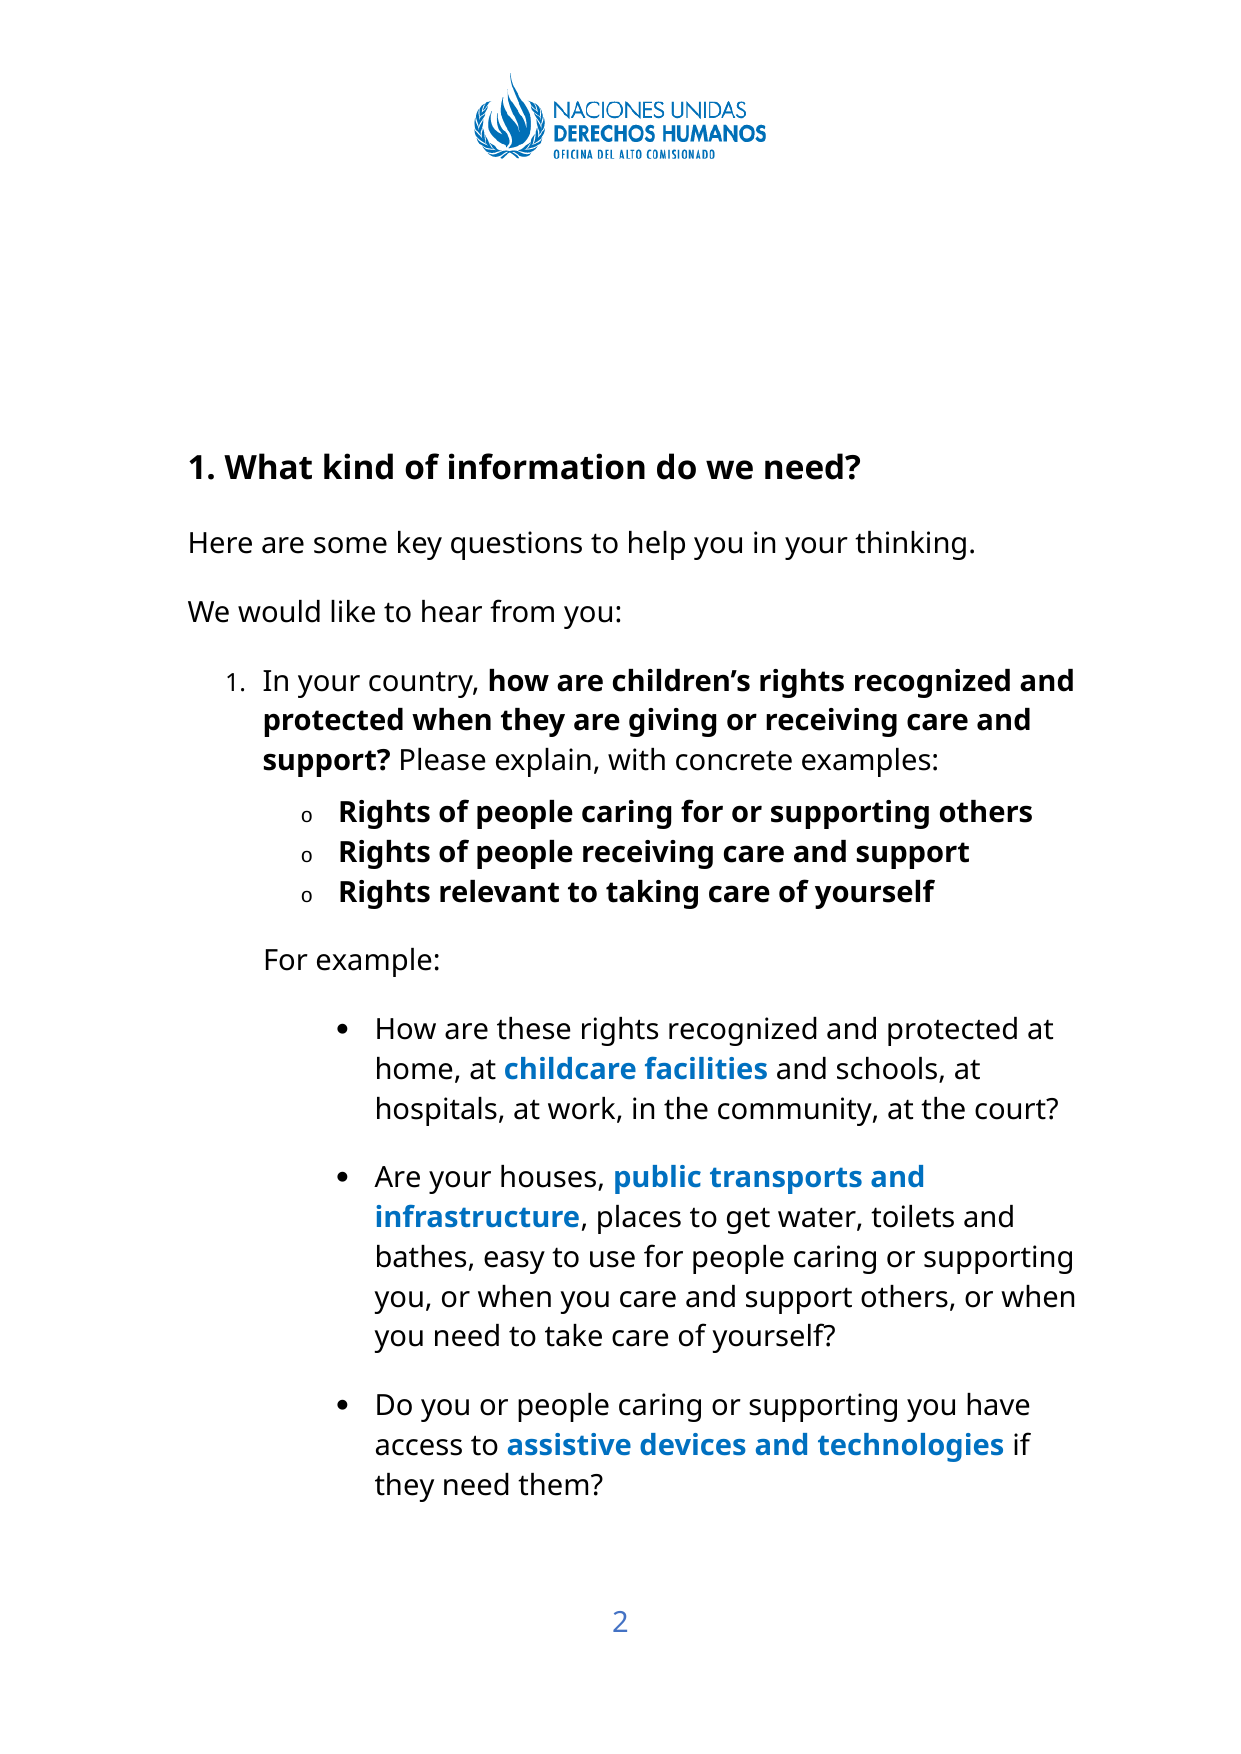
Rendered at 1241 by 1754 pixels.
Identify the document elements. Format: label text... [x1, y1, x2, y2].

list Rights relevant to taking care of yourself [300, 871, 1090, 911]
text We would like to hear from you: [187, 591, 1090, 631]
list How are these rights recognized and protected at home, at childcare facilities and schools, at hospitals, at work, in the community, at the court? [337, 1008, 1090, 1128]
picture [474, 73, 766, 159]
list Rights of people caring for or supporting others [300, 791, 1090, 831]
list Rights of people receiving care and support [300, 831, 1090, 871]
list In your country, how are children’s rights recognized and protected when they are giving or receiving care and support? Please explain, with concrete examples: [225, 660, 1090, 779]
text For example: [263, 940, 1090, 979]
text Here are some key questions to help you in your thinking. [187, 522, 1090, 562]
list Do you or people caring or supporting you have access to assistive devices and technologies if they need them? [337, 1384, 1090, 1503]
list Are your houses, public transports and infrastructure, places to get water, toilets and bathes, easy to use for people caring or supporting you, or when you care and support others, or when you need to take care of yourself? [337, 1157, 1090, 1355]
subtitle What kind of information do we need? [187, 444, 1090, 489]
